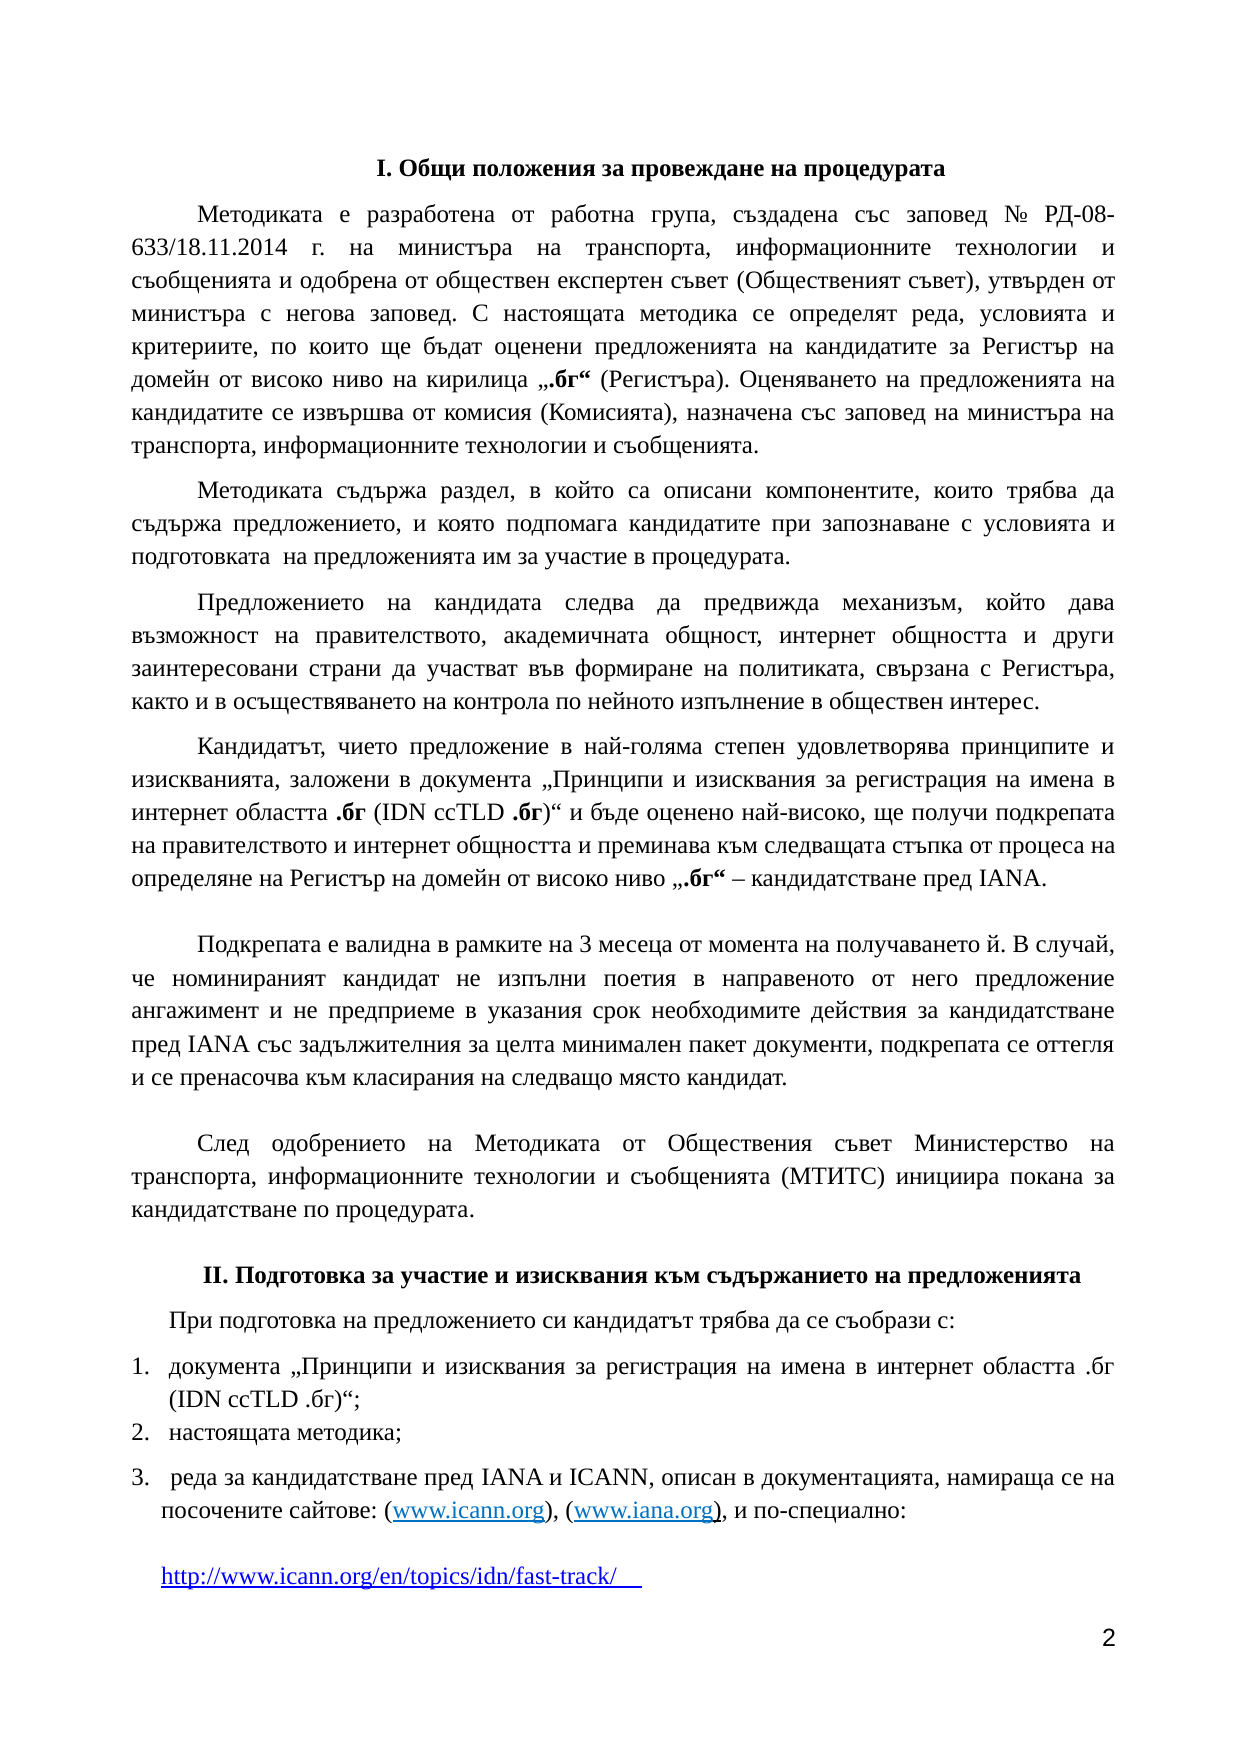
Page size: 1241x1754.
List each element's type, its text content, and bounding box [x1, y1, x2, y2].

text http://www.icann.org/en/topics/idn/fast-track/ [161, 1561, 1116, 1590]
text Кандидатът, чието предложение в най-голяма степен удовлетворява принципите и изискванията, заложени в документа „Принципи и изисквания за регистрация на имена в интернет областта .бг (IDN ccTLD .бг)“ и бъде оценено най-високо, ще получи подкрепата на правителството и интернет общността и преминава към следващата стъпка от процеса на определяне на Регистър на домейн от високо ниво „.бг“ – кандидатстване пред IANA. [131, 731, 1116, 892]
text I. Общи положения за провеждане на процедурата [131, 153, 1116, 182]
list настоящата методика; [131, 1417, 1116, 1446]
text Методиката съдържа раздел, в който са описани компонентите, които трябва да съдържа предложението, и която подпомага кандидатите при запознаване с условията и подготовката на предложенията им за участие в процедурата. [131, 475, 1116, 570]
text След одобрението на Методиката от Обществения съвет Министерство на транспорта, информационните технологии и съобщенията (МТИТС) инициира покана за кандидатстване по процедурата. [131, 1128, 1116, 1222]
list документа „Принципи и изисквания за регистрация на имена в интернет областта .бг (IDN ccTLD .бг)“; [131, 1351, 1116, 1413]
text Предложението на кандидата следва да предвижда механизъм, който дава възможност на правителството, академичната общност, интернет общността и други заинтересовани страни да участват във формиране на политиката, свързана с Регистъра, както и в осъществяването на контрола по нейното изпълнение в обществен интерес. [131, 587, 1116, 715]
text При подготовка на предложението си кандидатът трябва да се съобрази с: [169, 1305, 1116, 1334]
text 3. реда за кандидатстване пред IANA и ICANN, описан в документацията, намираща се на посочените сайтове: (www.icann.org), (www.iana.org), и по-специално: [131, 1462, 1116, 1524]
text II. Подготовка за участие и изисквания към съдържанието на предложенията [169, 1260, 1116, 1288]
text Методиката е разработена от работна група, създадена със заповед № РД-08-633/18.11.2014 г. на министъра на транспорта, информационните технологии и съобщенията и одобрена от обществен експертен съвет (Общественият съвет), утвърден от министъра с негова заповед. С настоящата методика се определят реда, условията и критериите, по които ще бъдат оценени предложенията на кандидатите за Регистър на домейн от високо ниво на кирилица „.бг“ (Регистъра). Оценяването на предложенията на кандидатите се извършва от комисия (Комисията), назначена със заповед на министъра на транспорта, информационните технологии и съобщенията. [131, 199, 1116, 458]
text Подкрепата е валидна в рамките на 3 месеца от момента на получаването й. В случай, че номинираният кандидат не изпълни поетия в направеното от него предложение ангажимент и не предприеме в указания срок необходимите действия за кандидатстване пред IANA със задължителния за целта минимален пакет документи, подкрепата се оттегля и се пренасочва към класирания на следващо място кандидат. [131, 929, 1116, 1090]
